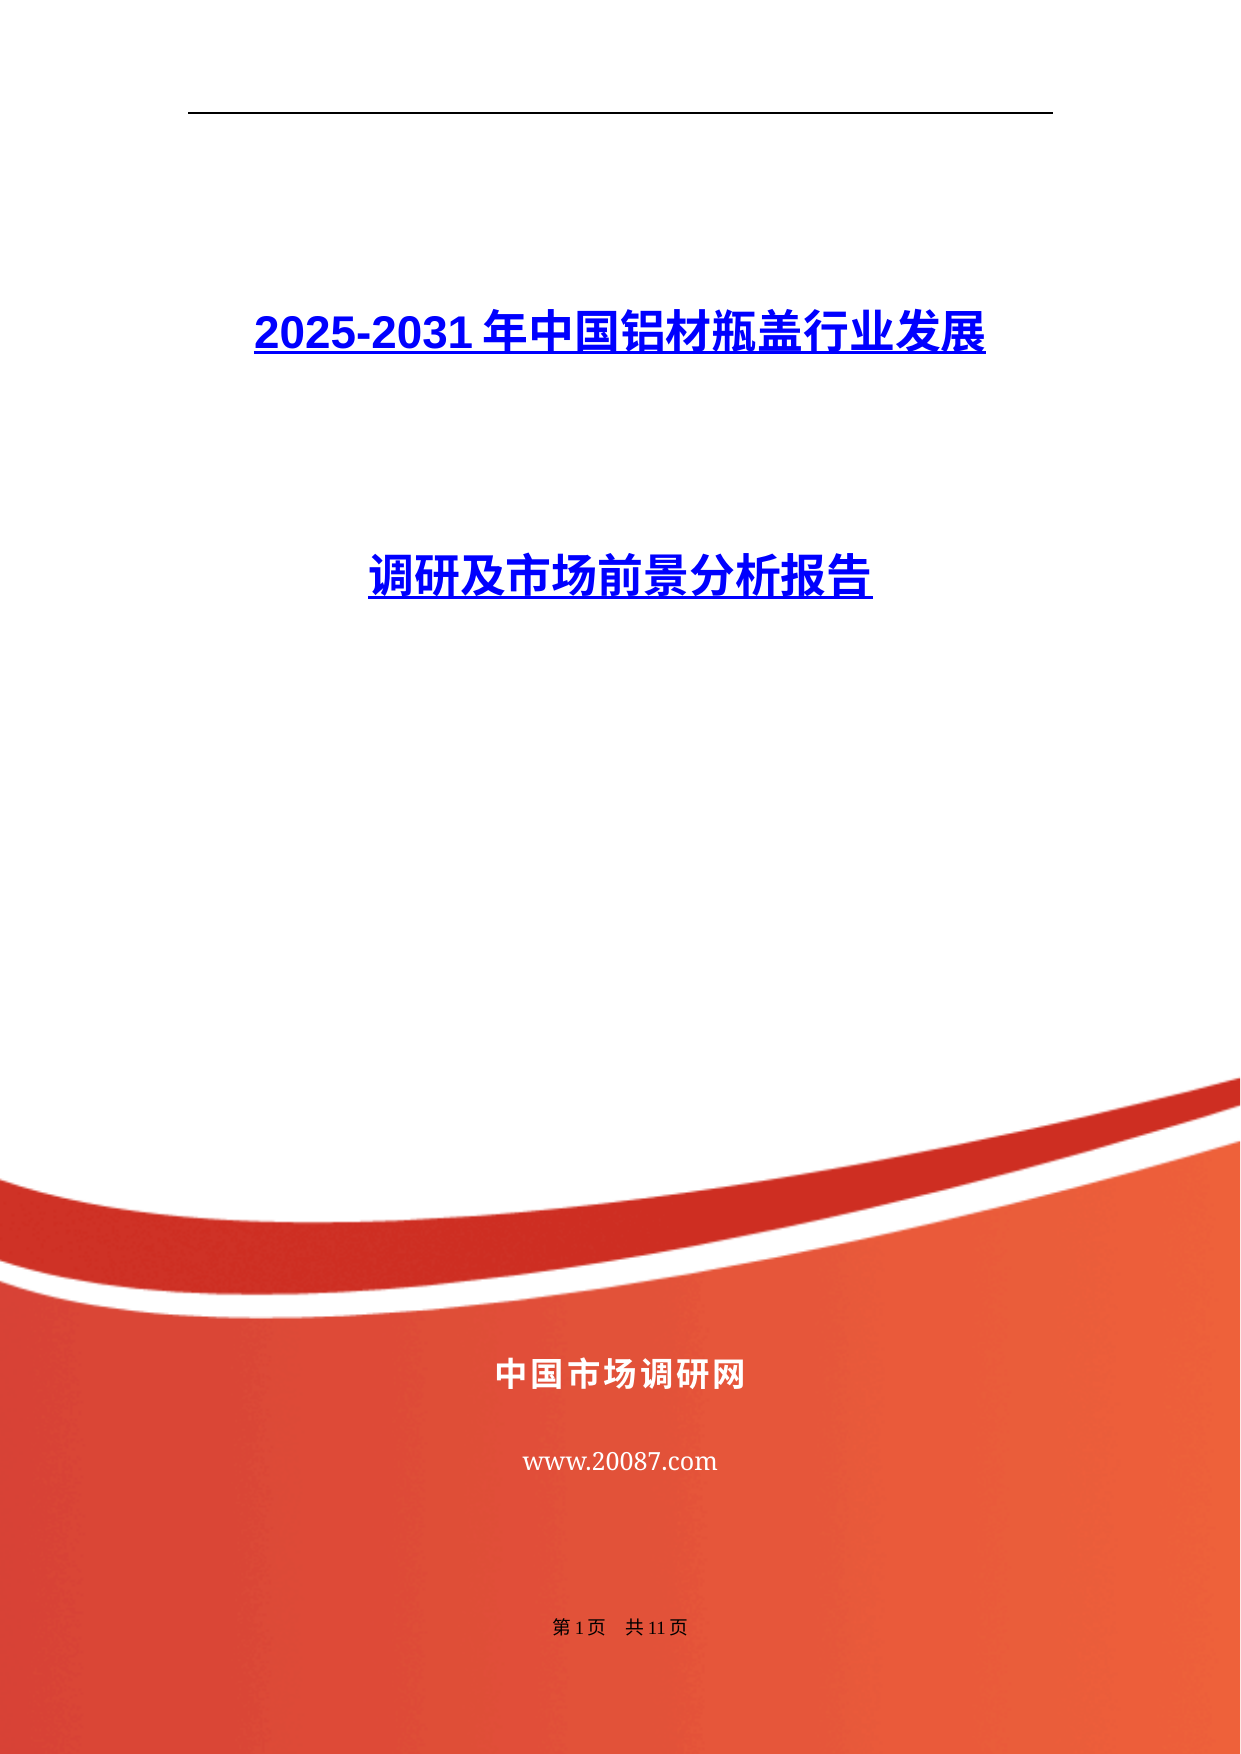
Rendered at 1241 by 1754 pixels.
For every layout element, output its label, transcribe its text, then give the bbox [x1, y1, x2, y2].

subtitle 中国市场调研网 [187, 1339, 1053, 1404]
table_header 2025-2031年中国铝材瓶盖行业发展调研及市场前景分析报告 [188, 207, 1053, 773]
picture [0, 1006, 1241, 1754]
text www.20087.com [187, 1428, 1053, 1493]
